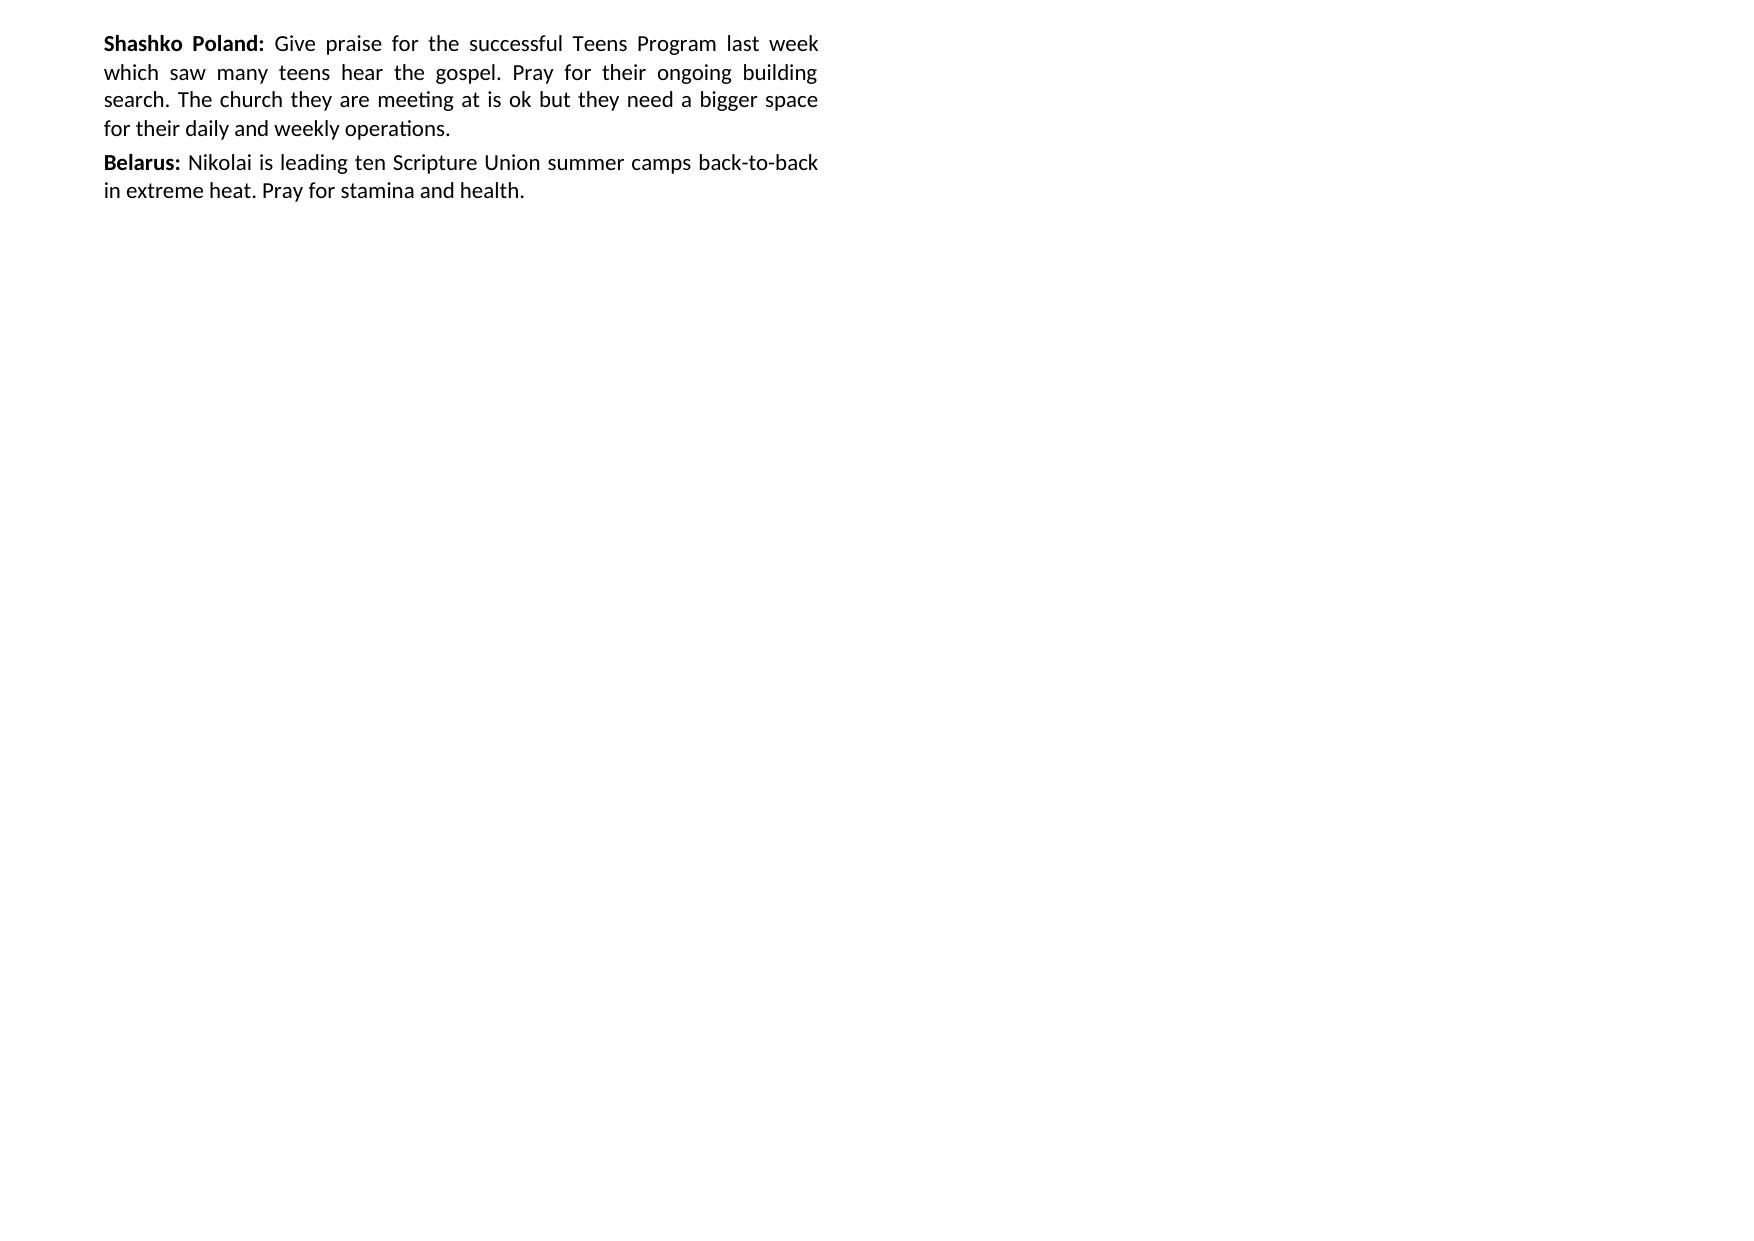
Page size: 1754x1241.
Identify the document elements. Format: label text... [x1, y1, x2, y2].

list Belarus: Nikolai is leading ten Scripture Union summer camps back-to-back in extreme heat. Pray for stamina and health. [103, 148, 819, 204]
list Shashko Poland: Give praise for the successful Teens Program last week which saw many teens hear the gospel. Pray for their ongoing building search. The church they are meeting at is ok but they need a bigger space for their daily and weekly operations. [103, 29, 819, 142]
